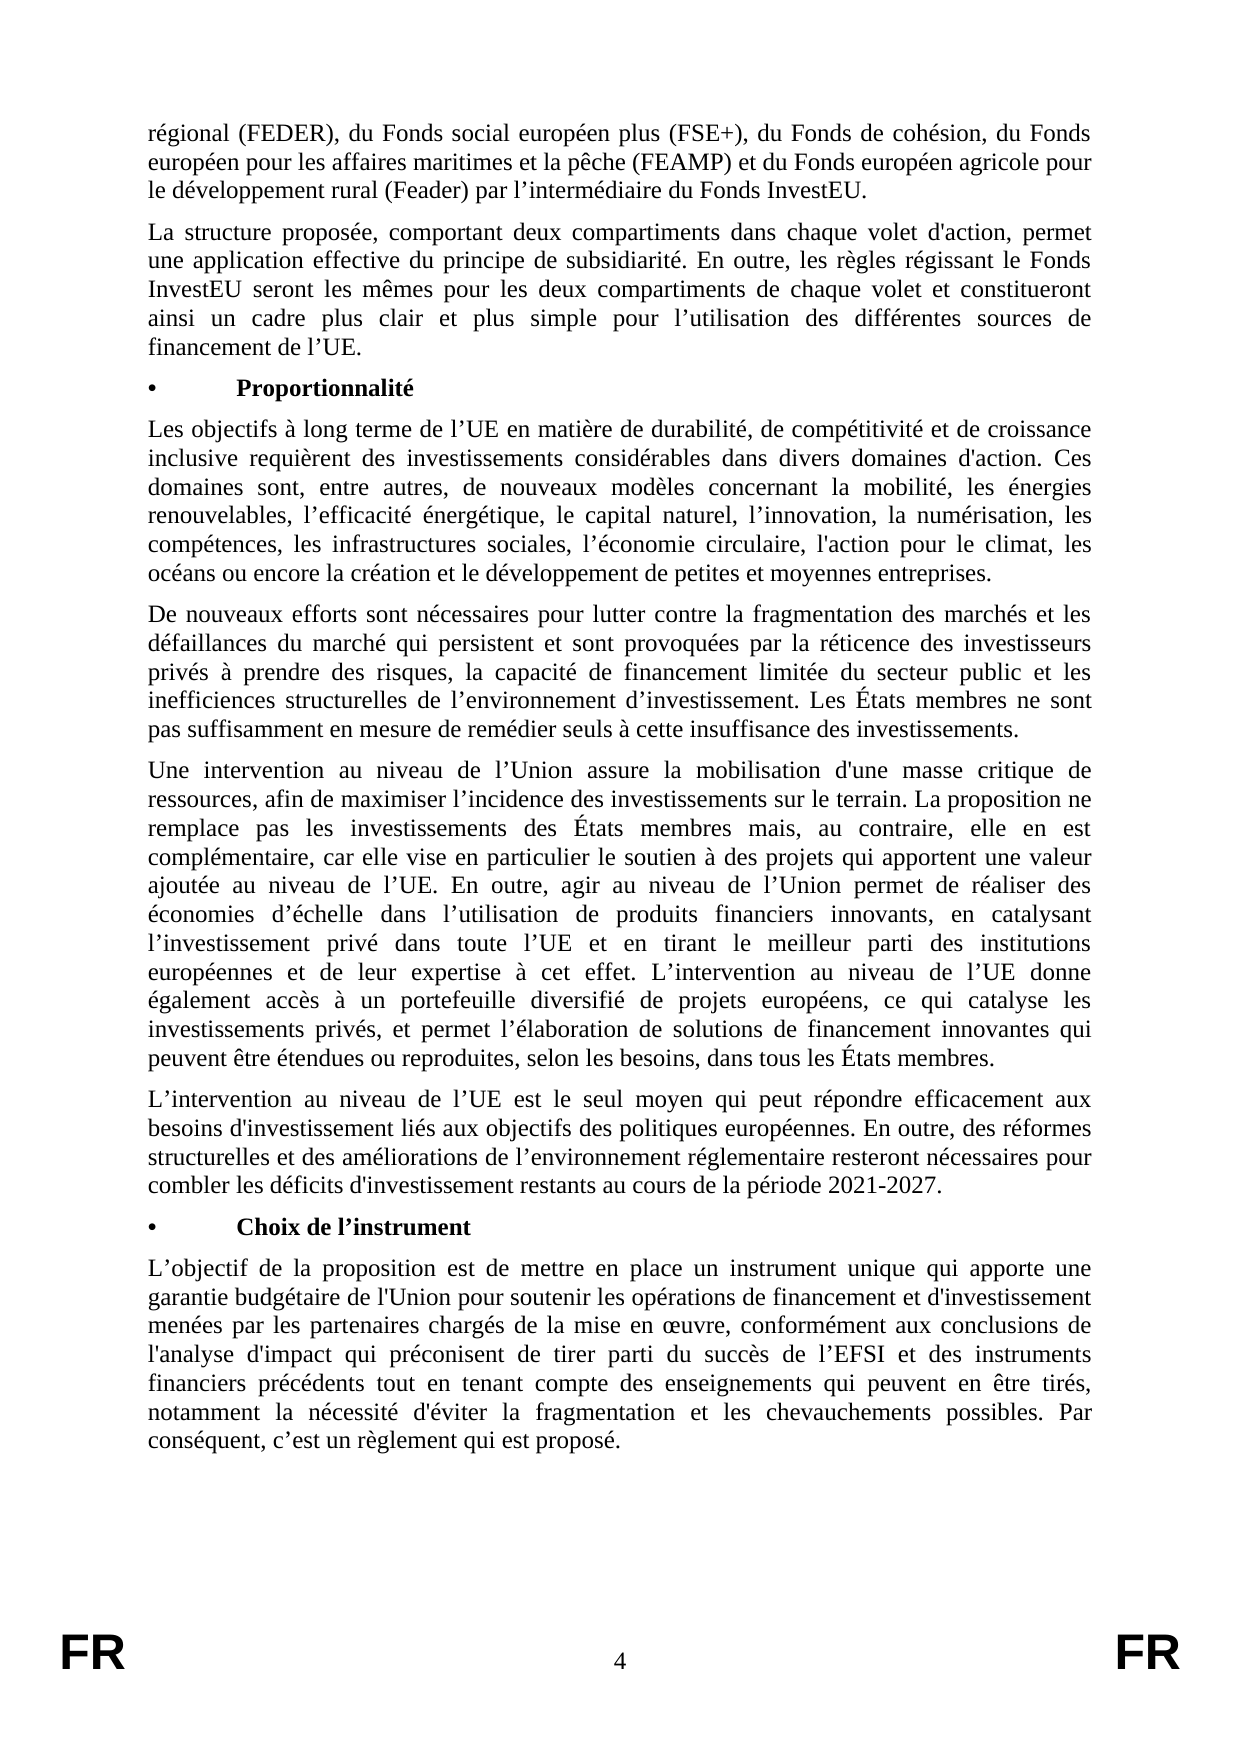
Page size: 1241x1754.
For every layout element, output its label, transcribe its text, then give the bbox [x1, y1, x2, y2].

text Les objectifs à long terme de l’UE en matière de durabilité, de compétitivité et de croissance inclusive requièrent des investissements considérables dans divers domaines d'action. Ces domaines sont, entre autres, de nouveaux modèles concernant la mobilité, les énergies renouvelables, l’efficacité énergétique, le capital naturel, l’innovation, la numérisation, les compétences, les infrastructures sociales, l’économie circulaire, l'action pour le climat, les océans ou encore la création et le développement de petites et moyennes entreprises. [148, 414, 1093, 587]
text De nouveaux efforts sont nécessaires pour lutter contre la fragmentation des marchés et les défaillances du marché qui persistent et sont provoquées par la réticence des investisseurs privés à prendre des risques, la capacité de financement limitée du secteur public et les inefficiences structurelles de l’environnement d’investissement. Les États membres ne sont pas suffisamment en mesure de remédier seuls à cette insuffisance des investissements. [148, 599, 1093, 743]
text La structure proposée, comportant deux compartiments dans chaque volet d'action, permet une application effective du principe de subsidiarité. En outre, les règles régissant le Fonds InvestEU seront les mêmes pour les deux compartiments de chaque volet et constitueront ainsi un cadre plus clair et plus simple pour l’utilisation des différentes sources de financement de l’UE. [148, 217, 1093, 361]
subtitle • Proportionnalité [148, 373, 1093, 402]
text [148, 118, 1093, 204]
text Une intervention au niveau de l’Union assure la mobilisation d'une masse critique de ressources, afin de maximiser l’incidence des investissements sur le terrain. La proposition ne remplace pas les investissements des États membres mais, au contraire, elle en est complémentaire, car elle vise en particulier le soutien à des projets qui apportent une valeur ajoutée au niveau de l’UE. En outre, agir au niveau de l’Union permet de réaliser des économies d’échelle dans l’utilisation de produits financiers innovants, en catalysant l’investissement privé dans toute l’UE et en tirant le meilleur parti des institutions européennes et de leur expertise à cet effet. L’intervention au niveau de l’UE donne également accès à un portefeuille diversifié de projets européens, ce qui catalyse les investissements privés, et permet l’élaboration de solutions de financement innovantes qui peuvent être étendues ou reproduites, selon les besoins, dans tous les États membres. [148, 756, 1093, 1072]
text L’intervention au niveau de l’UE est le seul moyen qui peut répondre efficacement aux besoins d'investissement liés aux objectifs des politiques européennes. En outre, des réformes structurelles et des améliorations de l’environnement réglementaire resteront nécessaires pour combler les déficits d'investissement restants au cours de la période 2021-2027. [148, 1084, 1093, 1199]
subtitle • Choix de l’instrument [148, 1212, 1093, 1241]
text L’objectif de la proposition est de mettre en place un instrument unique qui apporte une garantie budgétaire de l'Union pour soutenir les opérations de financement et d'investissement menées par les partenaires chargés de la mise en œuvre, conformément aux conclusions de l'analyse d'impact qui préconisent de tirer parti du succès de l’EFSI et des instruments financiers précédents tout en tenant compte des enseignements qui peuvent en être tirés, notamment la nécessité d'éviter la fragmentation et les chevauchements possibles. Par conséquent, c’est un règlement qui est proposé. [148, 1253, 1093, 1454]
